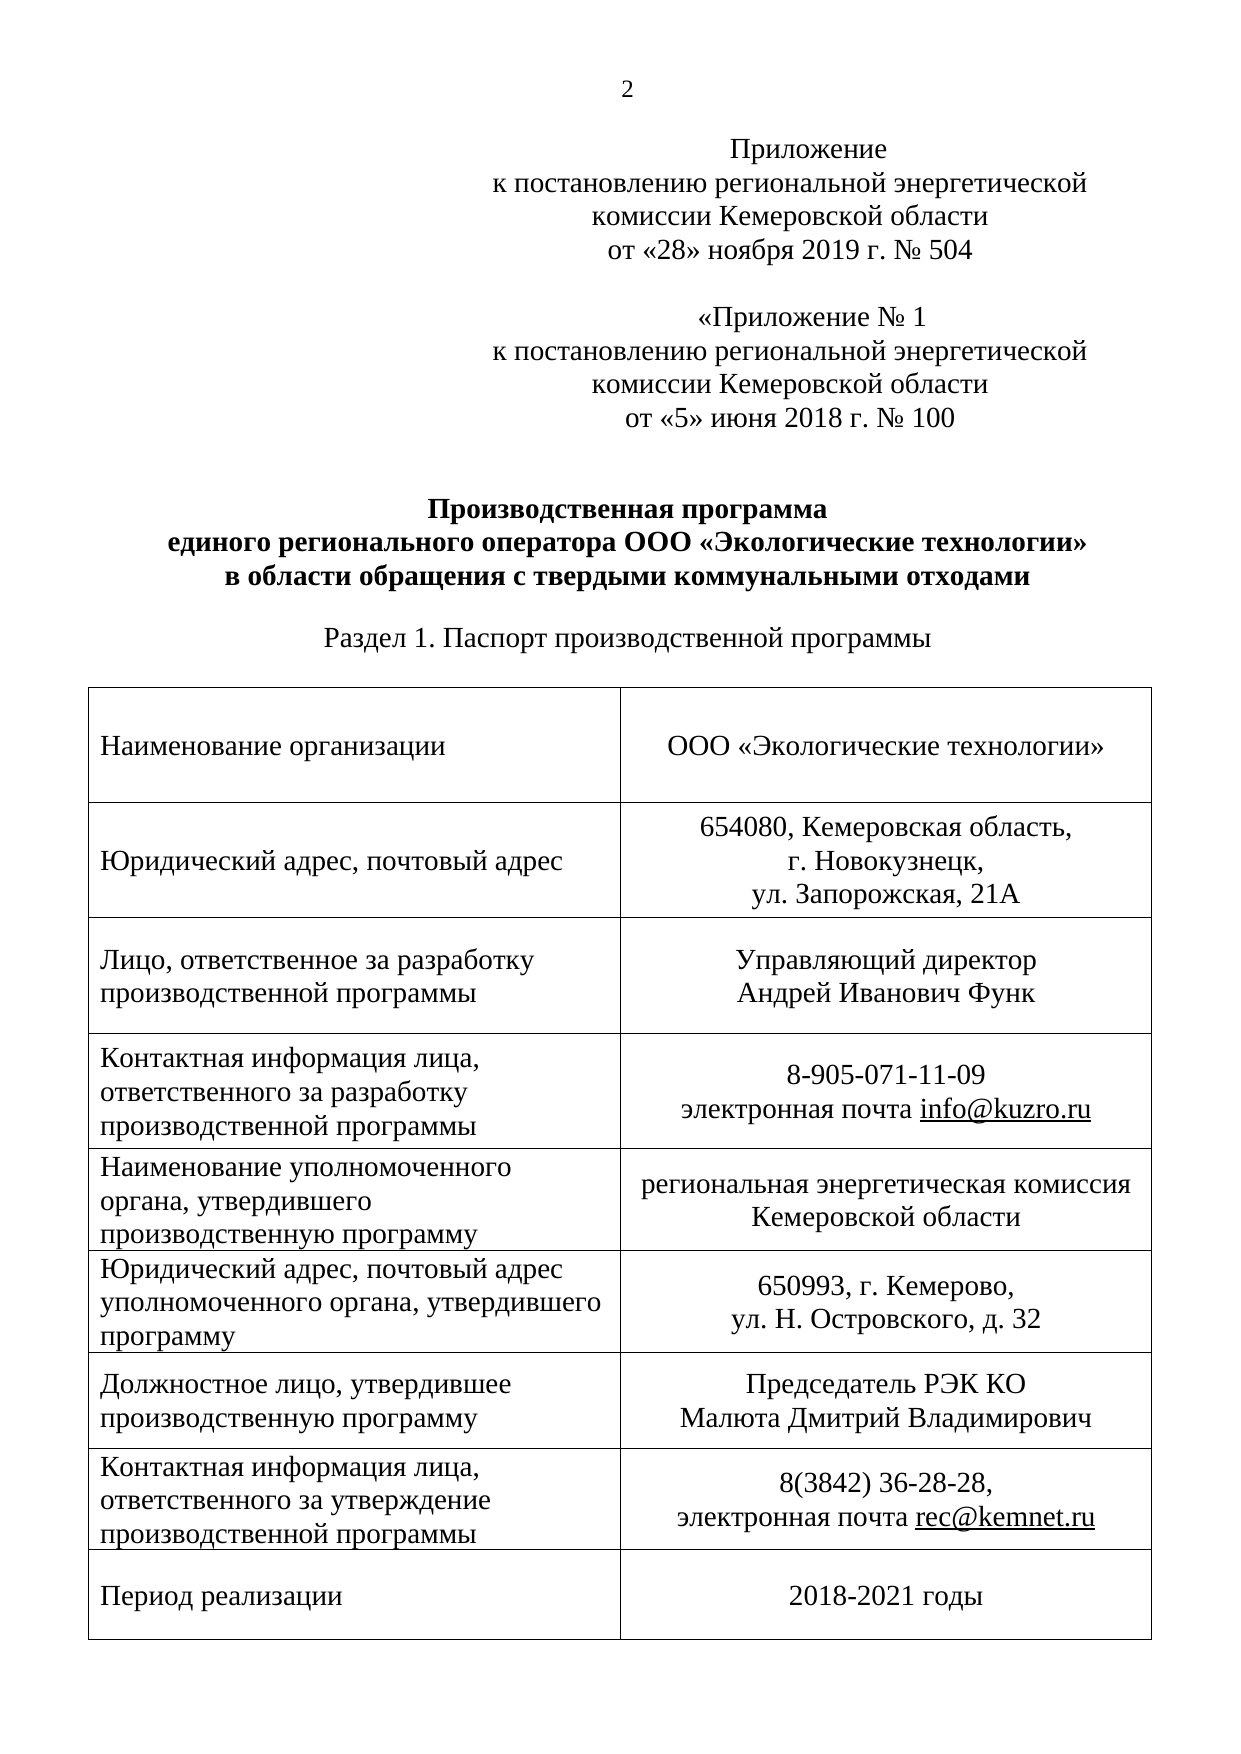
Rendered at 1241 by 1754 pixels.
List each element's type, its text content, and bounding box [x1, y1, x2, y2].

table_cell Должностное лицо, утвердившее производственную программу [89, 1353, 620, 1448]
text в области обращения с твердыми коммунальными отходами [162, 558, 1092, 591]
table_header Наименование организации [89, 688, 620, 802]
table_cell 2018-2021 годы [621, 1550, 1151, 1639]
table_cell Наименование уполномоченного органа, утвердившего производственную программу [89, 1149, 620, 1250]
table_cell Юридический адрес, почтовый адрес [89, 803, 620, 917]
table_cell 8-905-071-11-09 электронная почта info@kuzro.ru [621, 1034, 1151, 1148]
text «Приложение № 1 к постановлению региональной энергетической комиссии Кемеровской области от «5» июня 2018 г. № 100 [487, 299, 1092, 433]
table_cell Лицо, ответственное за разработку производственной программы [89, 918, 620, 1033]
text Производственная программа [162, 491, 1092, 524]
table_cell Период реализации [89, 1550, 620, 1639]
table_cell 650993, г. Кемерово, ул. Н. Островского, д. 32 [621, 1251, 1151, 1352]
text единого регионального оператора ООО «Экологические технологии» [162, 524, 1092, 558]
table_cell 654080, Кемеровская область, г. Новокузнецк, ул. Запорожская, 21А [621, 803, 1151, 917]
table_cell региональная энергетическая комиссия Кемеровской области [621, 1149, 1151, 1250]
table_cell Управляющий директор Андрей Иванович Функ [621, 918, 1151, 1033]
table_cell Контактная информация лица, ответственного за утверждение производственной программы [89, 1449, 620, 1549]
table_cell 8(3842) 36-28-28, электронная почта rec@kemnet.ru [621, 1449, 1151, 1549]
table_cell Контактная информация лица, ответственного за разработку производственной программы [89, 1034, 620, 1148]
text Раздел 1. Паспорт производственной программы [162, 620, 1092, 654]
table_cell Председатель РЭК КО Малюта Дмитрий Владимирович [621, 1353, 1151, 1448]
text Приложение к постановлению региональной энергетической комиссии Кемеровской области от «28» ноября 2019 г. № 504 [487, 131, 1092, 266]
table_header ООО «Экологические технологии» [621, 688, 1151, 802]
table_cell Юридический адрес, почтовый адрес уполномоченного органа, утвердившего программу [89, 1251, 620, 1352]
